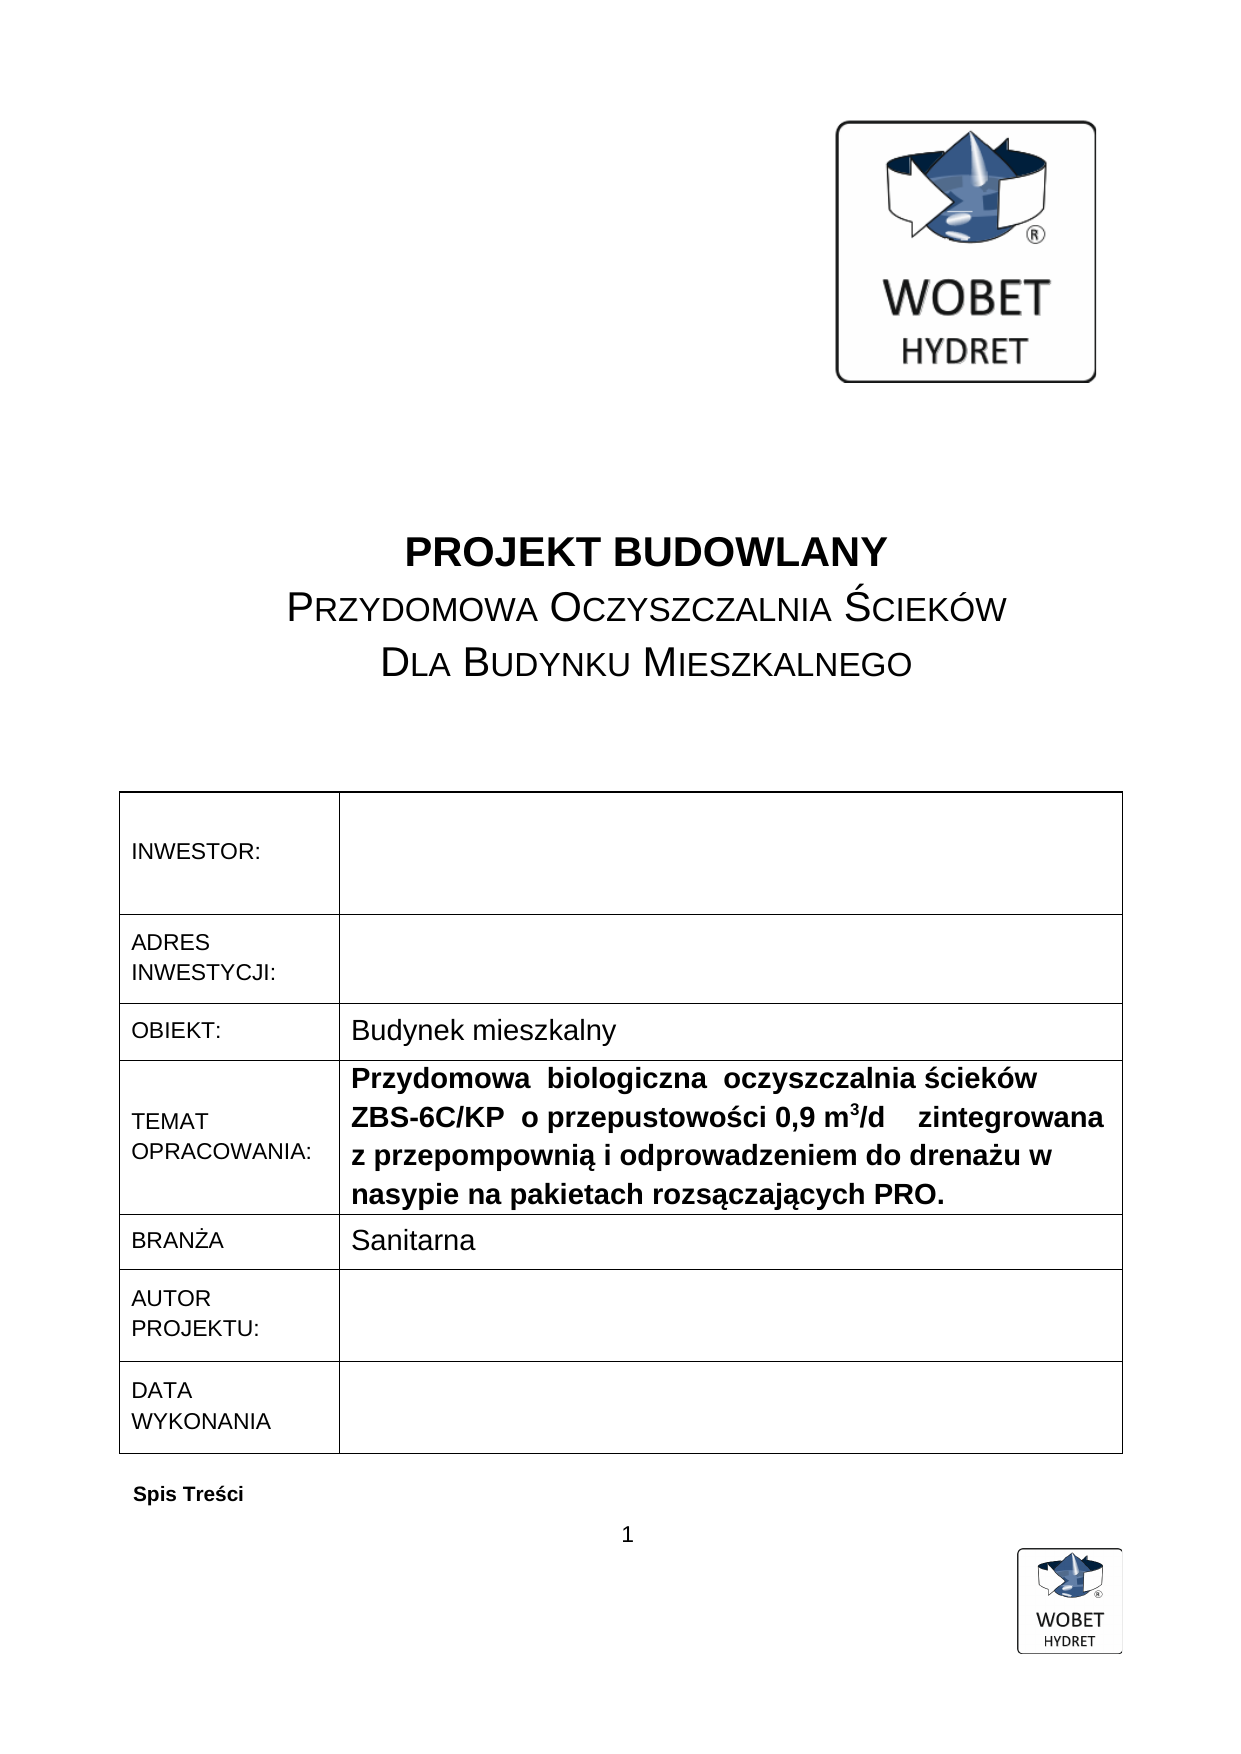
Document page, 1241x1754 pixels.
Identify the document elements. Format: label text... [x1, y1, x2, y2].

table_cell TEMAT OPRACOWANIA: [120, 1061, 339, 1214]
table_cell [340, 1362, 1122, 1453]
table_cell BRANŻA [120, 1215, 339, 1268]
text PROJEKT BUDOWLANY [170, 527, 1122, 575]
table_cell Przydomowa biologiczna oczyszczalnia ścieków ZBS-6C/KP o przepustowości 0,9 m3/d zintegrowana z przepompownią i odprowadzeniem do drenażu w nasypie na pakietach rozsączających PRO. [340, 1061, 1122, 1214]
table_cell DATA WYKONANIA [120, 1362, 339, 1453]
table_header INWESTOR: [120, 793, 339, 914]
text Dla Budynku Mieszkalnego [170, 637, 1122, 685]
table_cell Budynek mieszkalny [340, 1004, 1122, 1060]
table_cell [340, 1270, 1122, 1361]
table_cell AUTOR PROJEKTU: [120, 1270, 339, 1361]
text Przydomowa Oczyszczalnia Ścieków [170, 582, 1122, 630]
text Spis Treści [133, 1482, 1122, 1506]
table_header [340, 793, 1122, 914]
table_cell [340, 915, 1122, 1003]
table_cell Sanitarna [340, 1215, 1122, 1268]
table_cell OBIEKT: [120, 1004, 339, 1060]
table_cell ADRES INWESTYCJI: [120, 915, 339, 1003]
